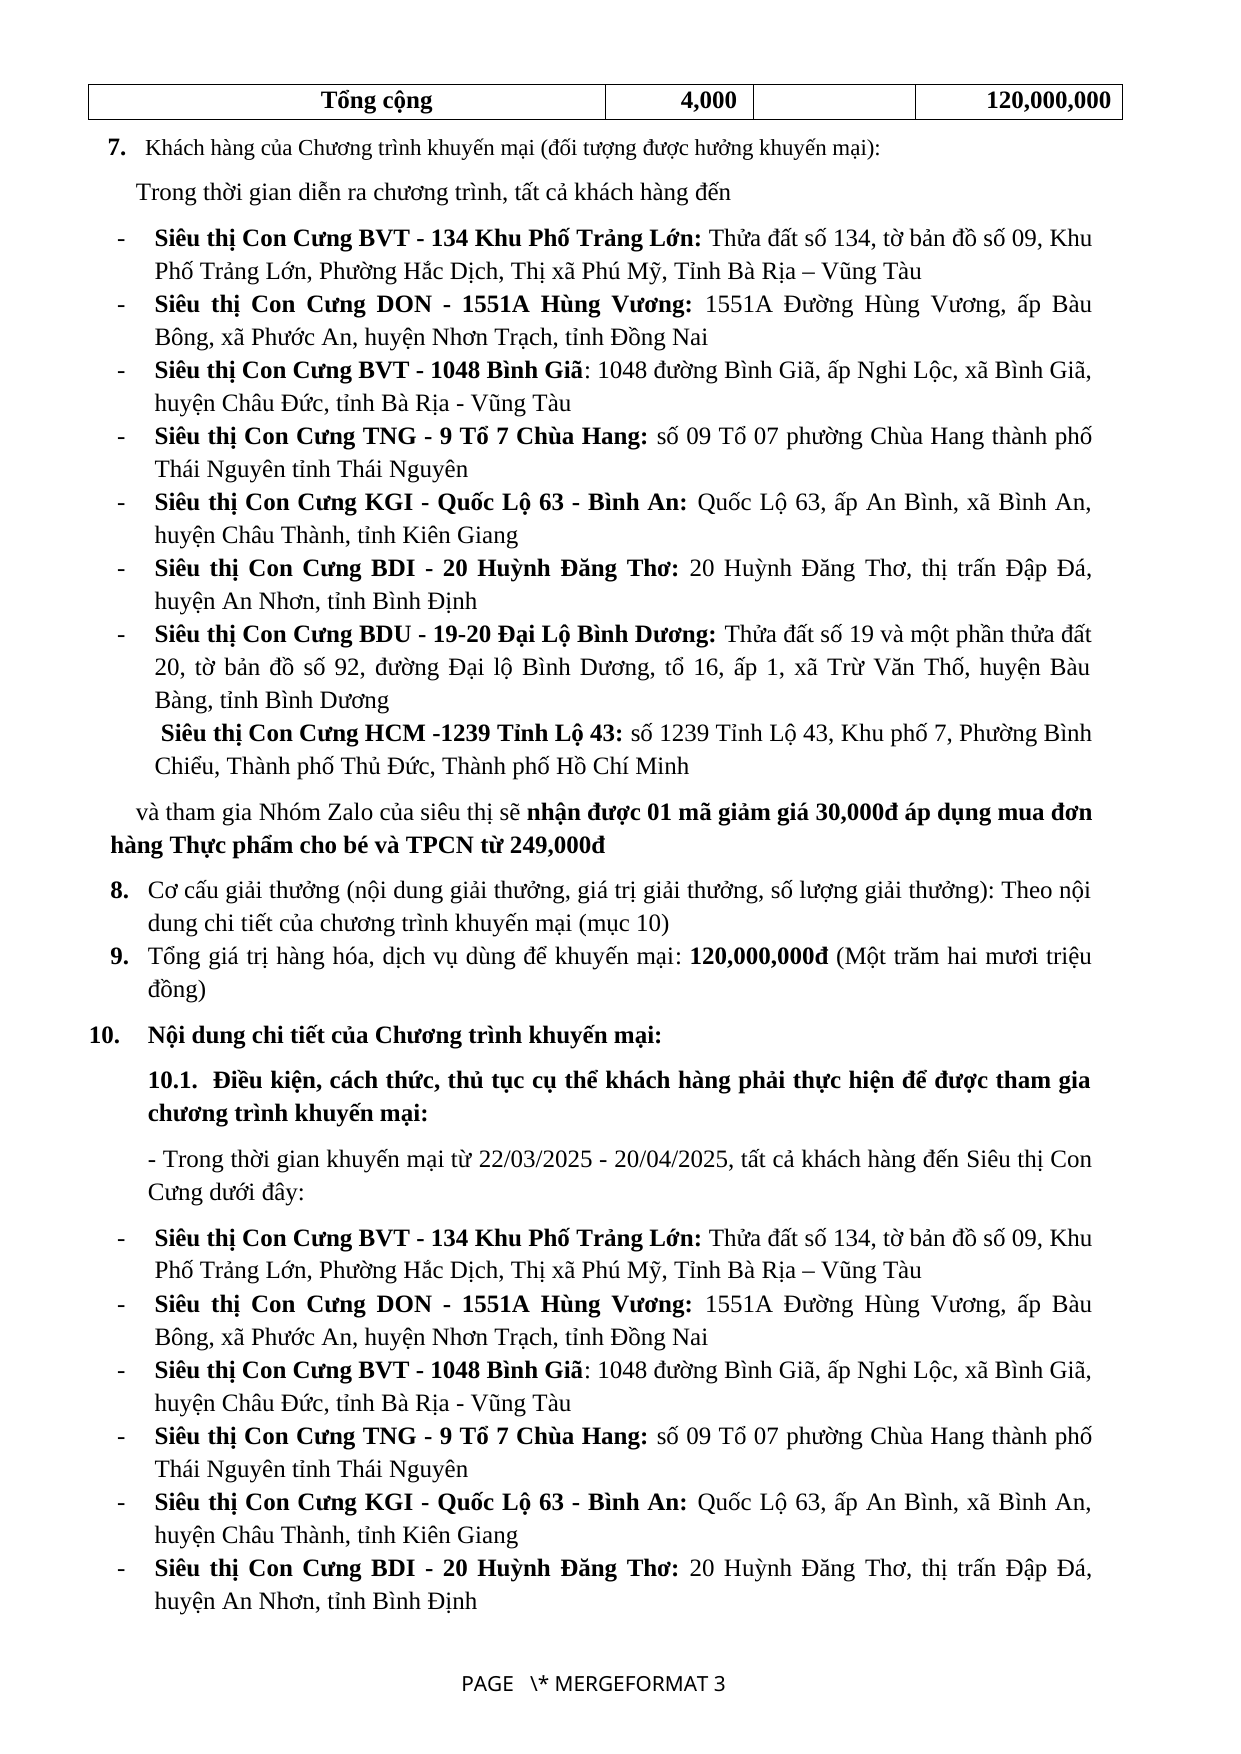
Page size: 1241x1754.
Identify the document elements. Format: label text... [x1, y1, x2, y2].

list Siêu thị Con Cưng BDI - 20 Huỳnh Đăng Thơ: 20 Huỳnh Đăng Thơ, thị trấn Đập Đá, huyện An Nhơn, tỉnh Bình Định [117, 1553, 1093, 1614]
list Siêu thị Con Cưng BDU - 19-20 Đại Lộ Bình Dương: Thửa đất số 19 và một phần thửa đất 20, tờ bản đồ số 92, đường Đại lộ Bình Dương, tổ 16, ấp 1, xã Trừ Văn Thố, huyện Bàu Bàng, tỉnh Bình Dương [117, 619, 1093, 714]
list Cơ cấu giải thưởng (nội dung giải thưởng, giá trị giải thưởng, số lượng giải thưởng): Theo nội dung chi tiết của chương trình khuyến mại (mục 10) [110, 875, 1093, 937]
text - Trong thời gian khuyến mại từ 22/03/2025 - 20/04/2025, tất cả khách hàng đến Siêu thị Con Cưng dưới đây: [148, 1144, 1093, 1206]
list Siêu thị Con Cưng HCM -1239 Tỉnh Lộ 43: số 1239 Tỉnh Lộ 43, Khu phố 7, Phường Bình Chiểu, Thành phố Thủ Đức, Thành phố Hồ Chí Minh [154, 718, 1093, 780]
list Siêu thị Con Cưng BVT - 134 Khu Phố Trảng Lớn: Thửa đất số 134, tờ bản đồ số 09, Khu Phố Trảng Lớn, Phường Hắc Dịch, Thị xã Phú Mỹ, Tỉnh Bà Rịa – Vũng Tàu [117, 223, 1093, 285]
list Siêu thị Con Cưng BVT - 134 Khu Phố Trảng Lớn: Thửa đất số 134, tờ bản đồ số 09, Khu Phố Trảng Lớn, Phường Hắc Dịch, Thị xã Phú Mỹ, Tỉnh Bà Rịa – Vũng Tàu [117, 1223, 1093, 1284]
list Siêu thị Con Cưng TNG - 9 Tổ 7 Chùa Hang: số 09 Tổ 07 phường Chùa Hang thành phố Thái Nguyên tỉnh Thái Nguyên [117, 421, 1093, 483]
list Siêu thị Con Cưng KGI - Quốc Lộ 63 - Bình An: Quốc Lộ 63, ấp An Bình, xã Bình An, huyện Châu Thành, tỉnh Kiên Giang [117, 1487, 1093, 1548]
text 10.1. Điều kiện, cách thức, thủ tục cụ thể khách hàng phải thực hiện để được tham gia chương trình khuyến mại: [148, 1066, 1093, 1127]
list Siêu thị Con Cưng DON - 1551A Hùng Vương: 1551A Đường Hùng Vương, ấp Bàu Bông, xã Phước An, huyện Nhơn Trạch, tỉnh Đồng Nai [117, 289, 1093, 351]
table_cell 120,000,000 [916, 85, 1122, 118]
list Siêu thị Con Cưng DON - 1551A Hùng Vương: 1551A Đường Hùng Vương, ấp Bàu Bông, xã Phước An, huyện Nhơn Trạch, tỉnh Đồng Nai [117, 1289, 1093, 1350]
list Siêu thị Con Cưng KGI - Quốc Lộ 63 - Bình An: Quốc Lộ 63, ấp An Bình, xã Bình An, huyện Châu Thành, tỉnh Kiên Giang [117, 487, 1093, 549]
text Trong thời gian diễn ra chương trình, tất cả khách hàng đến [89, 177, 1093, 206]
table_cell [754, 85, 915, 118]
list Nội dung chi tiết của Chương trình khuyến mại: [89, 1020, 1093, 1049]
list Siêu thị Con Cưng BVT - 1048 Bình Giã: 1048 đường Bình Giã, ấp Nghi Lộc, xã Bình Giã, huyện Châu Đức, tỉnh Bà Rịa - Vũng Tàu [117, 1355, 1093, 1416]
list Khách hàng của Chương trình khuyến mại (đối tượng được hưởng khuyến mại): [107, 132, 1093, 161]
list Siêu thị Con Cưng BDI - 20 Huỳnh Đăng Thơ: 20 Huỳnh Đăng Thơ, thị trấn Đập Đá, huyện An Nhơn, tỉnh Bình Định [117, 553, 1093, 615]
list Siêu thị Con Cưng TNG - 9 Tổ 7 Chùa Hang: số 09 Tổ 07 phường Chùa Hang thành phố Thái Nguyên tỉnh Thái Nguyên [117, 1421, 1093, 1482]
list Siêu thị Con Cưng BVT - 1048 Bình Giã: 1048 đường Bình Giã, ấp Nghi Lộc, xã Bình Giã, huyện Châu Đức, tỉnh Bà Rịa - Vũng Tàu [117, 355, 1093, 417]
table_cell 4,000 [606, 85, 753, 118]
list Tổng giá trị hàng hóa, dịch vụ dùng để khuyến mại: 120,000,000đ (Một trăm hai mươi triệu đồng) [110, 941, 1093, 1003]
text và tham gia Nhóm Zalo của siêu thị sẽ nhận được 01 mã giảm giá 30,000đ áp dụng mua đơn hàng Thực phẩm cho bé và TPCN từ 249,000đ [110, 797, 1093, 859]
table_cell Tổng cộng [89, 85, 605, 118]
